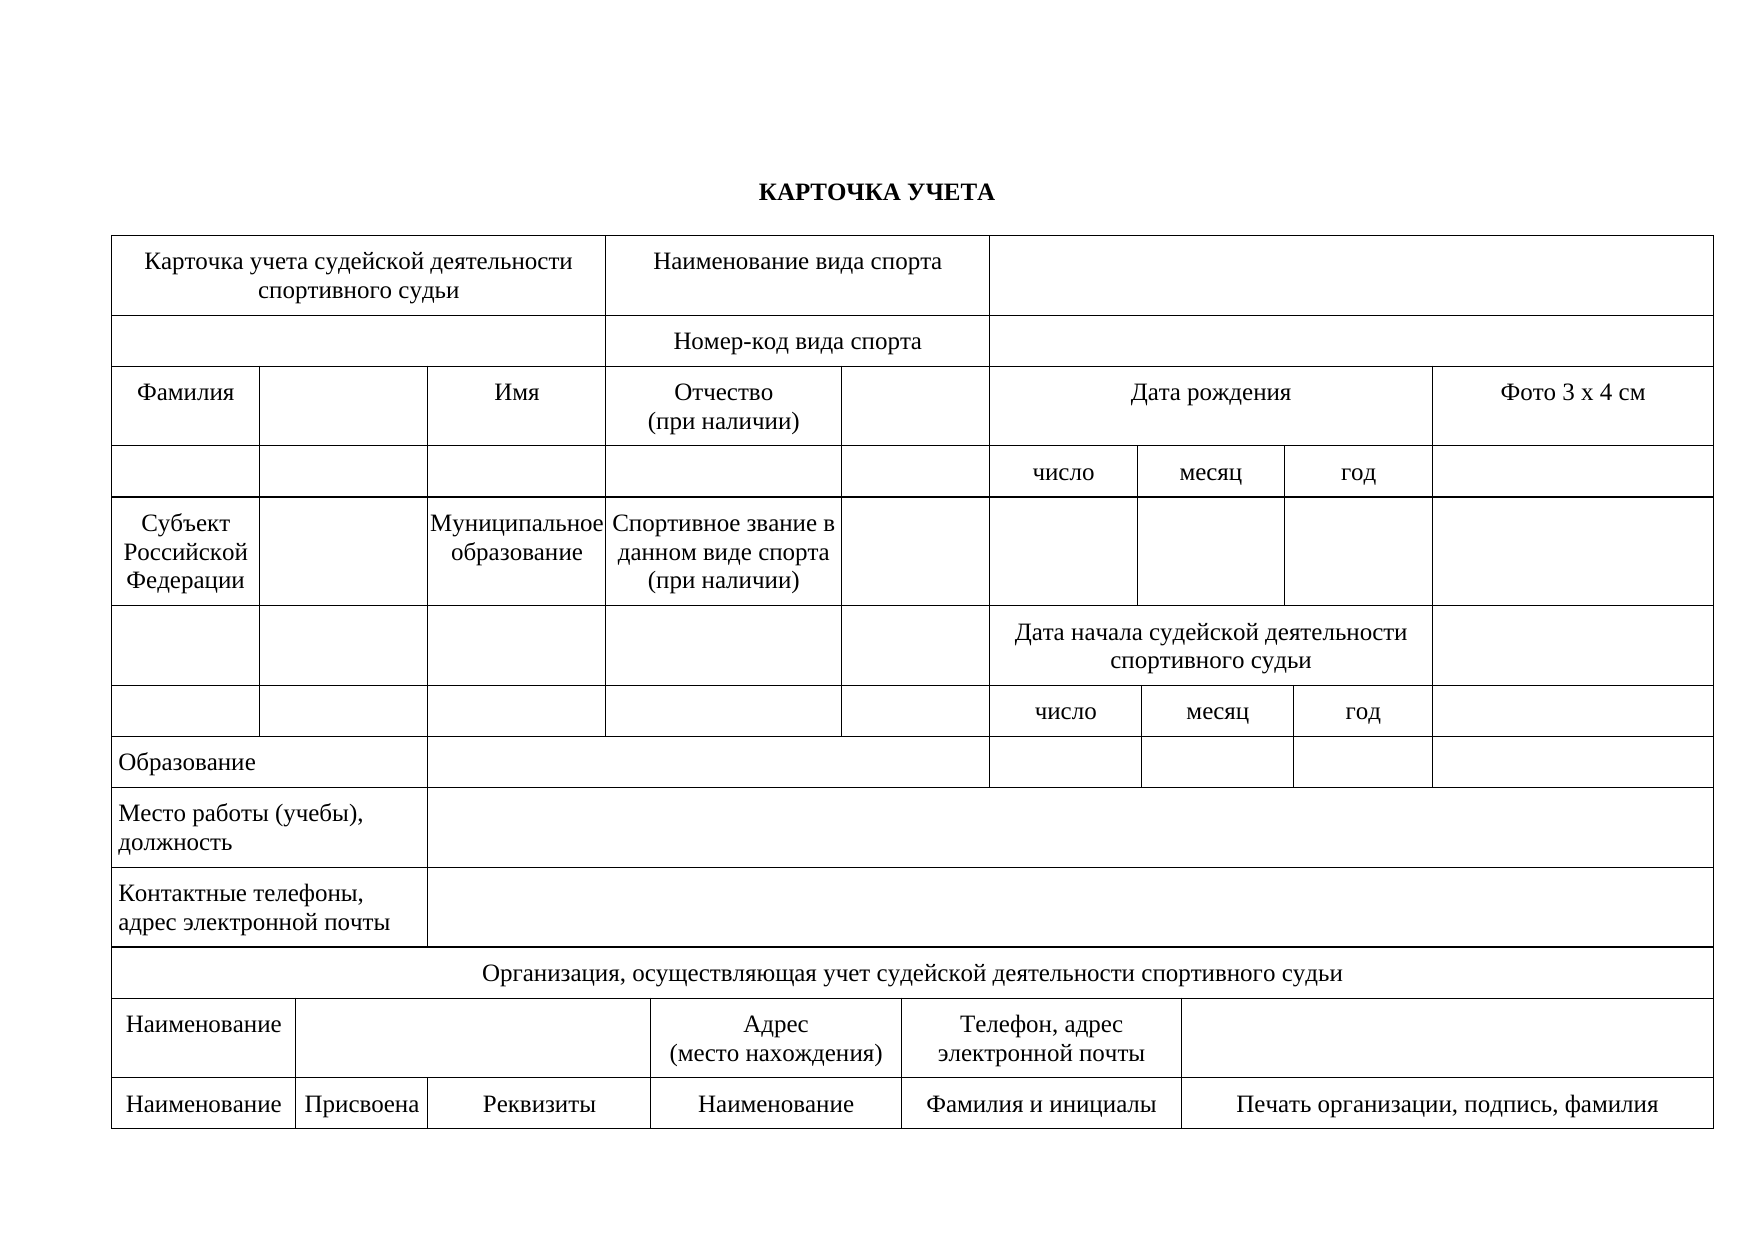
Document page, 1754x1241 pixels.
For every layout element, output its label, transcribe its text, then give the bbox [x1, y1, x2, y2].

table_cell [1433, 737, 1713, 787]
table_cell [428, 737, 989, 787]
table_cell Телефон, адрес электронной почты [902, 999, 1181, 1077]
table_cell [990, 737, 1141, 787]
table_cell [842, 446, 989, 496]
table_cell [260, 446, 427, 496]
table_cell [1433, 446, 1713, 496]
table_cell [1294, 737, 1432, 787]
table_header [990, 236, 1713, 314]
table_cell [1142, 737, 1293, 787]
table_cell Место работы (учебы), должность [112, 788, 427, 867]
table_cell [606, 446, 841, 496]
table_cell Адрес (место нахождения) [651, 999, 901, 1077]
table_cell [112, 1078, 295, 1128]
table_cell число [990, 686, 1141, 736]
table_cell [1182, 1078, 1713, 1128]
table_cell Отчество (при наличии) [606, 367, 841, 445]
table_cell [428, 868, 1713, 946]
table_cell [1433, 686, 1713, 736]
table_cell Дата рождения [990, 367, 1432, 445]
table_cell [990, 316, 1713, 366]
table_cell [842, 606, 989, 685]
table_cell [651, 1078, 901, 1128]
table_cell Муниципальное образование [428, 498, 605, 605]
table_cell [1138, 498, 1284, 605]
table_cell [428, 1078, 650, 1128]
table_cell Имя [428, 367, 605, 445]
table_cell [990, 498, 1137, 605]
table_cell [112, 686, 259, 736]
table_cell [112, 606, 259, 685]
table_cell [842, 367, 989, 445]
table_header Наименование вида спорта [606, 236, 989, 314]
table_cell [296, 1078, 427, 1128]
table_cell месяц [1138, 446, 1284, 496]
table_cell Фамилия [112, 367, 259, 445]
table_cell [428, 788, 1713, 867]
table_cell [842, 686, 989, 736]
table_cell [902, 1078, 1181, 1128]
table_cell Субъект Российской Федерации [112, 498, 259, 605]
table_cell Организация, осуществляющая учет судейской деятельности спортивного судьи [112, 948, 1713, 997]
table_cell [1433, 498, 1713, 605]
table_cell год [1294, 686, 1432, 736]
table_cell [296, 999, 650, 1077]
table_cell Наименование [112, 999, 295, 1077]
table_cell [606, 686, 841, 736]
table_cell [112, 316, 605, 366]
table_header Карточка учета судейской деятельности спортивного судьи [112, 236, 605, 314]
table_cell Фото 3 x 4 см [1433, 367, 1713, 445]
table_cell год [1285, 446, 1432, 496]
title КАРТОЧКА УЧЕТА [118, 177, 1636, 206]
table_cell [428, 686, 605, 736]
table_cell [1433, 606, 1713, 685]
table_cell Образование [112, 737, 427, 787]
table_cell [428, 606, 605, 685]
table_cell число [990, 446, 1137, 496]
table_cell [428, 446, 605, 496]
table_cell Контактные телефоны, адрес электронной почты [112, 868, 427, 946]
table_cell [1285, 498, 1432, 605]
table_cell Дата начала судейской деятельности спортивного судьи [990, 606, 1432, 685]
table_cell [260, 686, 427, 736]
table_cell [260, 367, 427, 445]
table_cell [1182, 999, 1713, 1077]
table_cell [606, 606, 841, 685]
table_cell [260, 606, 427, 685]
table_cell месяц [1142, 686, 1293, 736]
table_cell [260, 498, 427, 605]
table_cell Спортивное звание в данном виде спорта (при наличии) [606, 498, 841, 605]
table_cell [112, 446, 259, 496]
table_cell [842, 498, 989, 605]
table_cell Номер-код вида спорта [606, 316, 989, 366]
